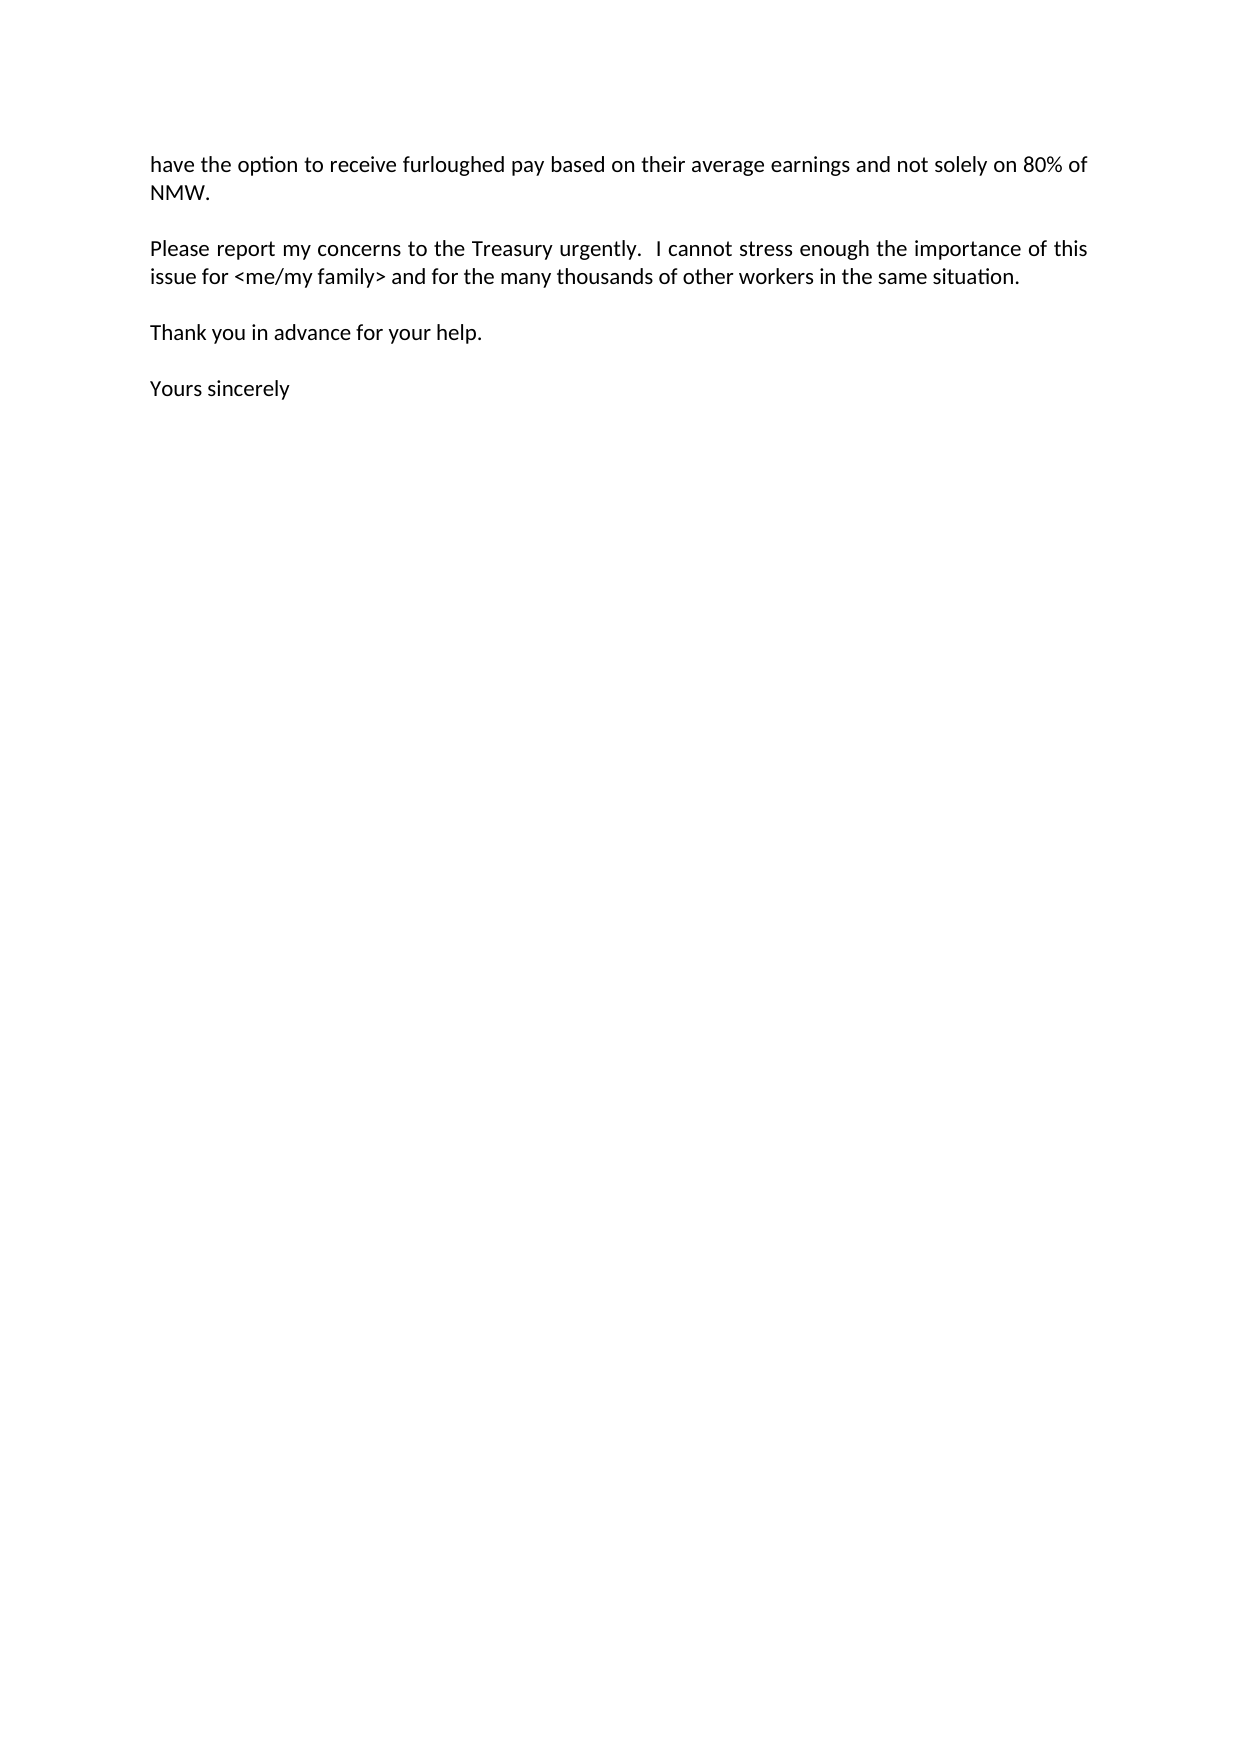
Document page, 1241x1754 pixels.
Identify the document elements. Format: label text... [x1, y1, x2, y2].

text Yours sincerely [150, 374, 1090, 402]
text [150, 150, 1090, 206]
text Thank you in advance for your help. [150, 318, 1090, 346]
text Please report my concerns to the Treasury urgently. I cannot stress enough the importance of this issue for <me/my family> and for the many thousands of other workers in the same situation. [150, 234, 1090, 290]
